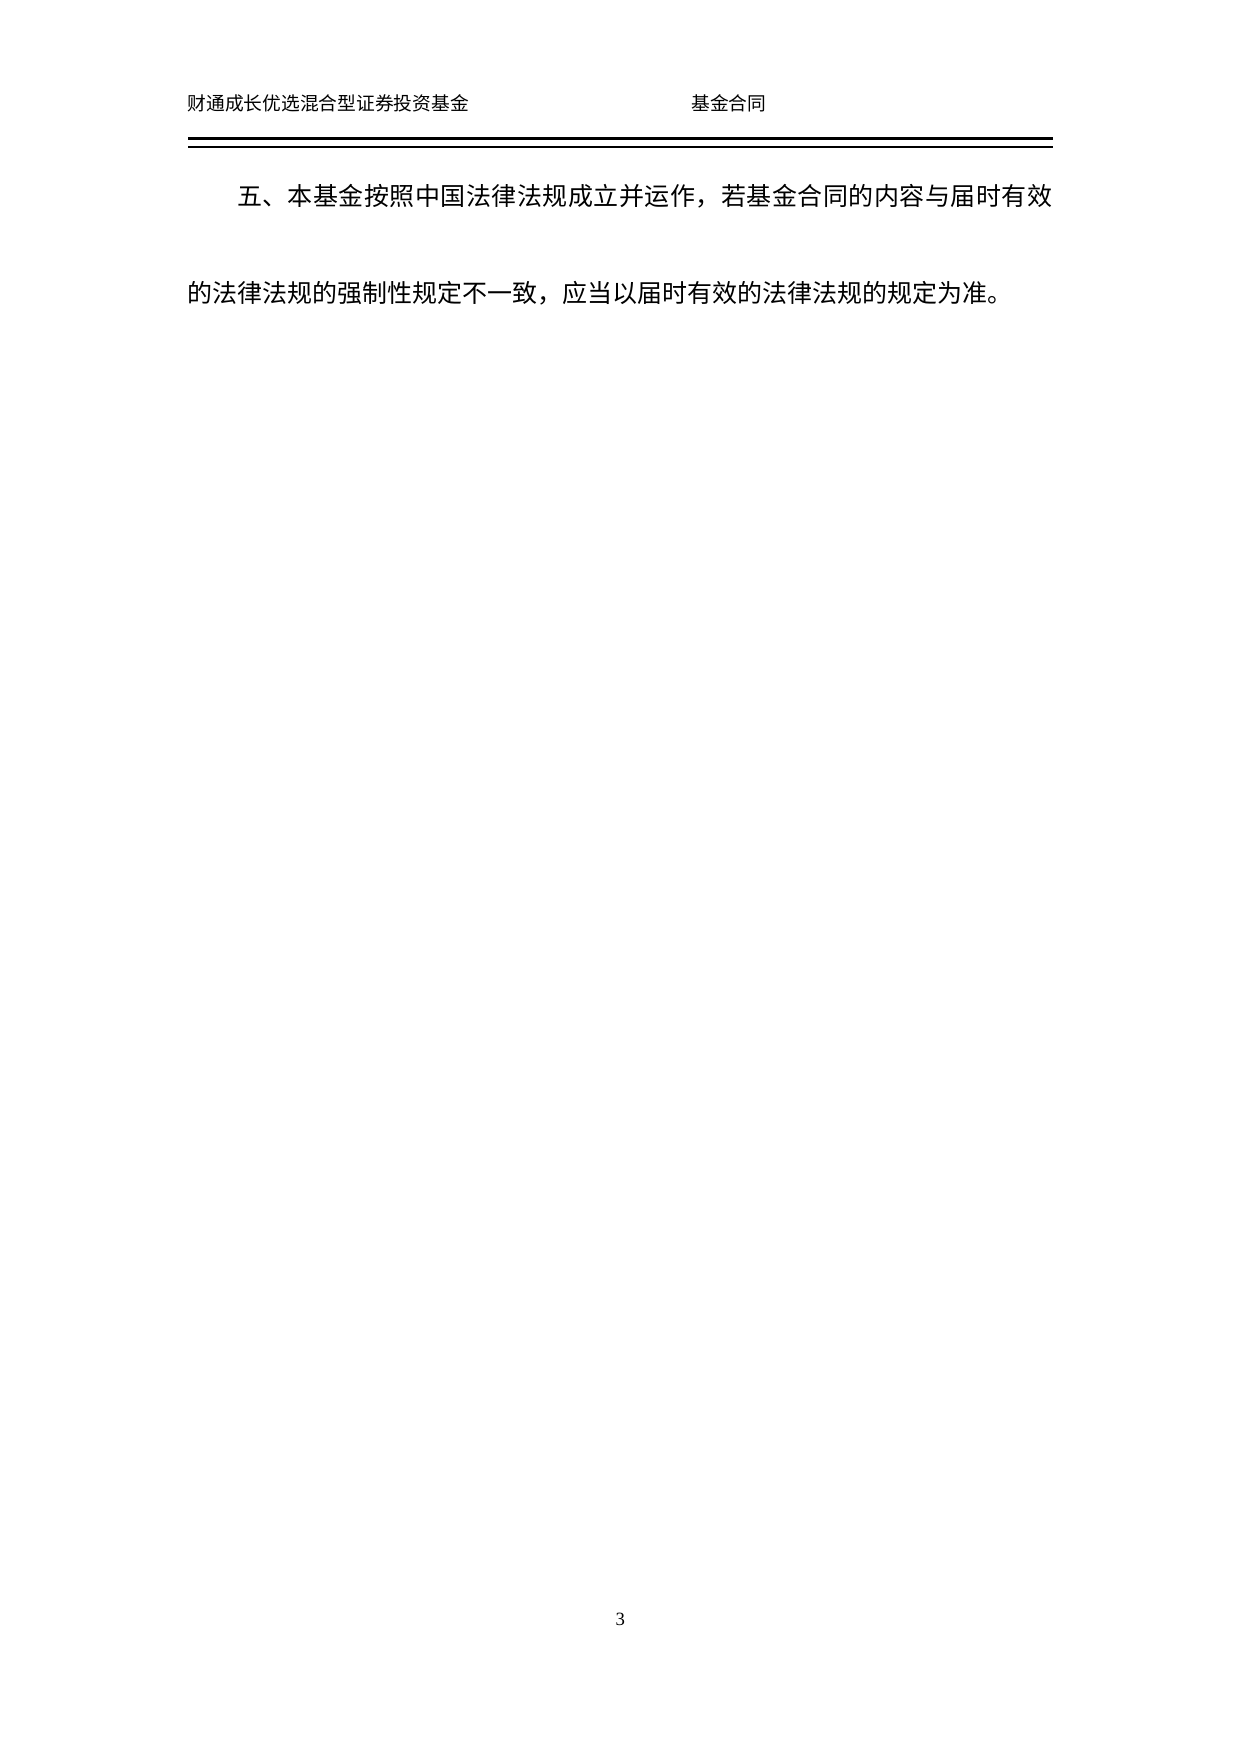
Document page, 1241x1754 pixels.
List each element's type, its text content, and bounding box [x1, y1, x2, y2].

list 本基金按照中国法律法规成立并运作，若基金合同的内容与届时有效的法律法规的强制性规定不一致，应当以届时有效的法律法规的规定为准。 [187, 162, 1053, 324]
